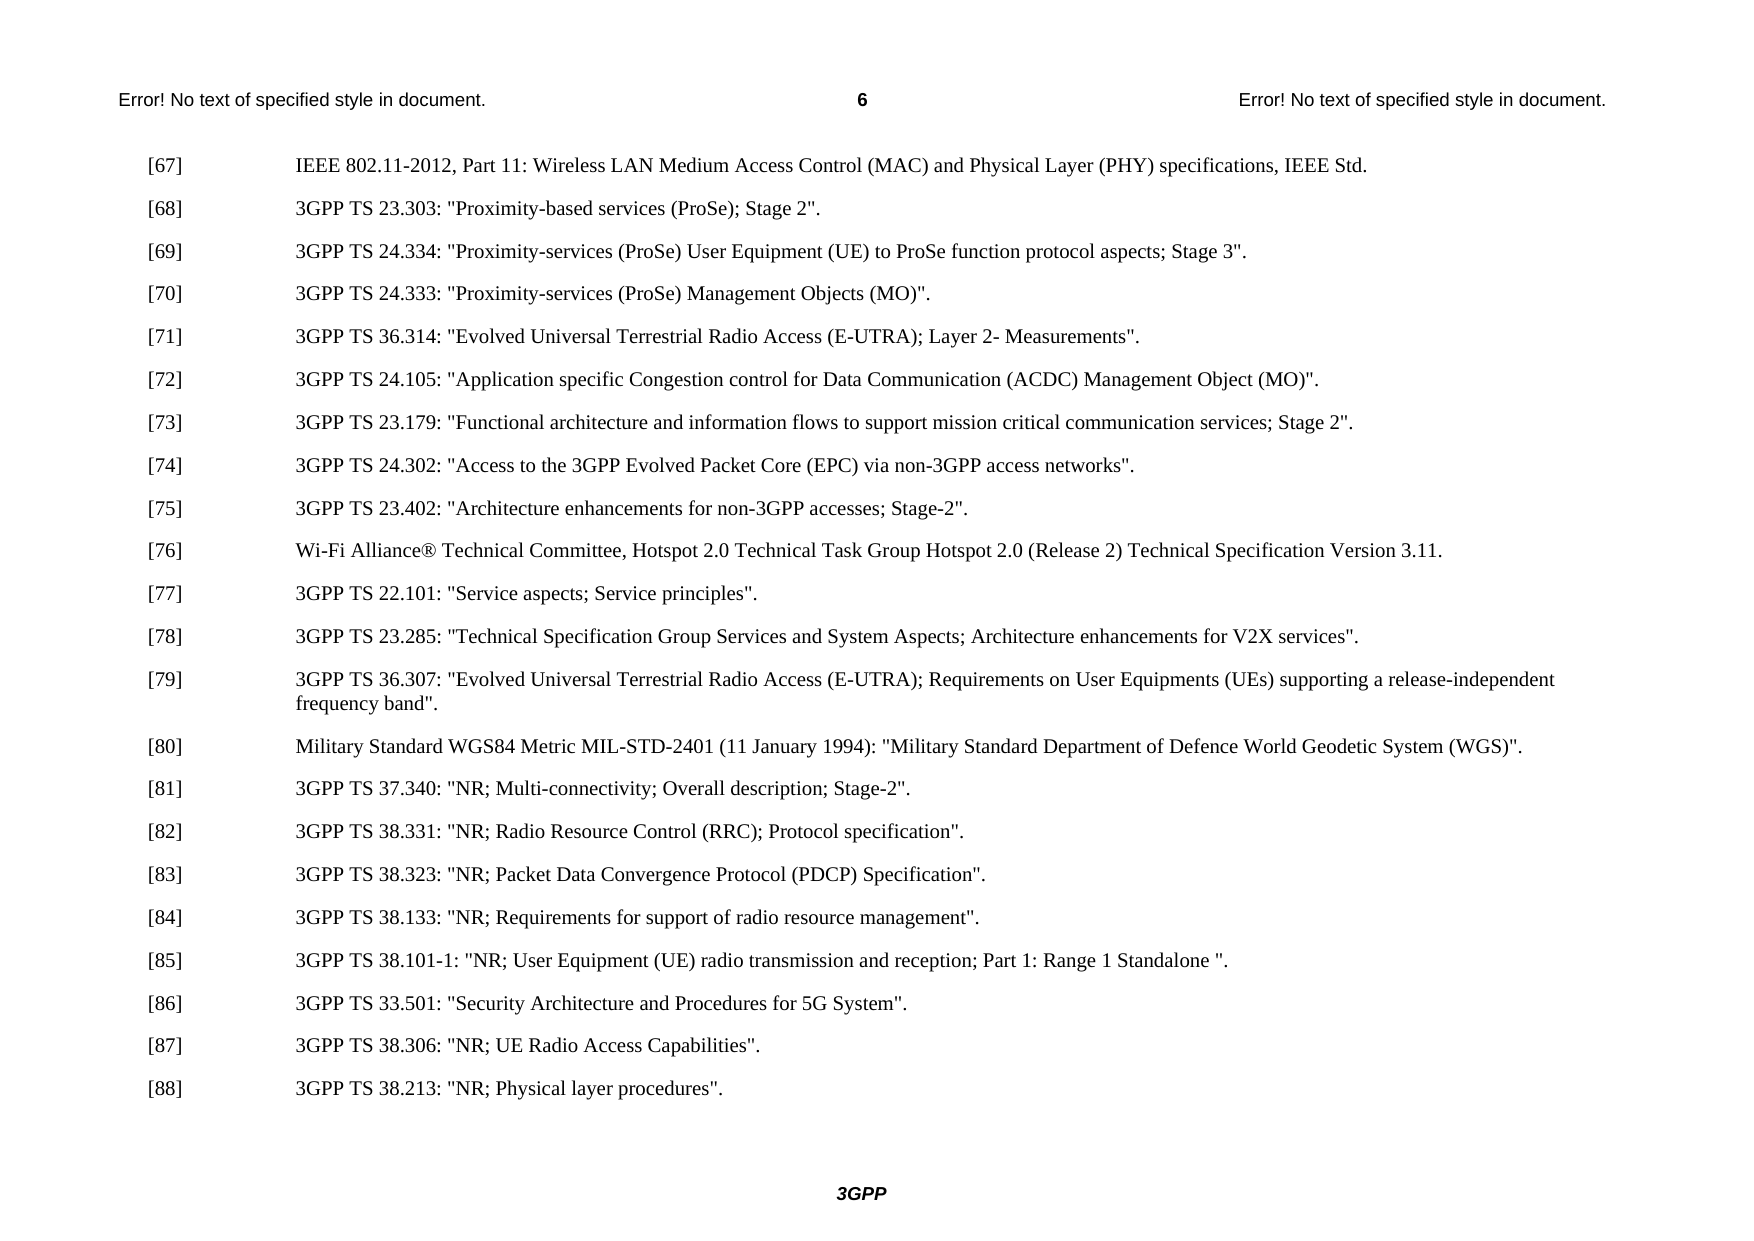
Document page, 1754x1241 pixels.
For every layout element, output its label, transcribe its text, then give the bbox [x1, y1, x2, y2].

text [68] 3GPP TS 23.303: "Proximity-based services (ProSe); Stage 2". [148, 196, 1606, 220]
text [87] 3GPP TS 38.306: "NR; UE Radio Access Capabilities". [148, 1033, 1606, 1057]
text [69] 3GPP TS 24.334: "Proximity-services (ProSe) User Equipment (UE) to ProSe function protocol aspects; Stage 3". [148, 238, 1606, 263]
text [76] Wi-Fi Alliance® Technical Committee, Hotspot 2.0 Technical Task Group Hotspot 2.0 (Release 2) Technical Specification Version 3.11. [148, 538, 1606, 562]
text [72] 3GPP TS 24.105: "Application specific Congestion control for Data Communication (ACDC) Management Object (MO)". [148, 367, 1606, 391]
text [80] Military Standard WGS84 Metric MIL-STD-2401 (11 January 1994): "Military Standard Department of Defence World Geodetic System (WGS)". [148, 733, 1606, 758]
text [67] IEEE 802.11-2012, Part 11: Wireless LAN Medium Access Control (MAC) and Physical Layer (PHY) specifications, IEEE Std. [148, 153, 1606, 177]
text [81] 3GPP TS 37.340: "NR; Multi-connectivity; Overall description; Stage-2". [148, 776, 1606, 800]
text [77] 3GPP TS 22.101: "Service aspects; Service principles". [148, 581, 1606, 605]
text [88] 3GPP TS 38.213: "NR; Physical layer procedures". [148, 1076, 1606, 1100]
text [70] 3GPP TS 24.333: "Proximity-services (ProSe) Management Objects (MO)". [148, 281, 1606, 305]
text [84] 3GPP TS 38.133: "NR; Requirements for support of radio resource management". [148, 905, 1606, 929]
text [71] 3GPP TS 36.314: "Evolved Universal Terrestrial Radio Access (E-UTRA); Layer 2- Measurements". [148, 324, 1606, 348]
text [79] 3GPP TS 36.307: "Evolved Universal Terrestrial Radio Access (E-UTRA); Requirements on User Equipments (UEs) supporting a release-independent frequency band". [148, 667, 1606, 715]
text [75] 3GPP TS 23.402: "Architecture enhancements for non-3GPP accesses; Stage-2". [148, 495, 1606, 519]
text [82] 3GPP TS 38.331: "NR; Radio Resource Control (RRC); Protocol specification". [148, 819, 1606, 843]
text [83] 3GPP TS 38.323: "NR; Packet Data Convergence Protocol (PDCP) Specification". [148, 862, 1606, 886]
text [86] 3GPP TS 33.501: "Security Architecture and Procedures for 5G System". [148, 990, 1606, 1014]
text [74] 3GPP TS 24.302: "Access to the 3GPP Evolved Packet Core (EPC) via non-3GPP access networks". [148, 453, 1606, 477]
text [73] 3GPP TS 23.179: "Functional architecture and information flows to support mission critical communication services; Stage 2". [148, 410, 1606, 434]
text [85] 3GPP TS 38.101-1: "NR; User Equipment (UE) radio transmission and reception; Part 1: Range 1 Standalone ". [148, 948, 1606, 972]
text [78] 3GPP TS 23.285: "Technical Specification Group Services and System Aspects; Architecture enhancements for V2X services". [148, 624, 1606, 648]
